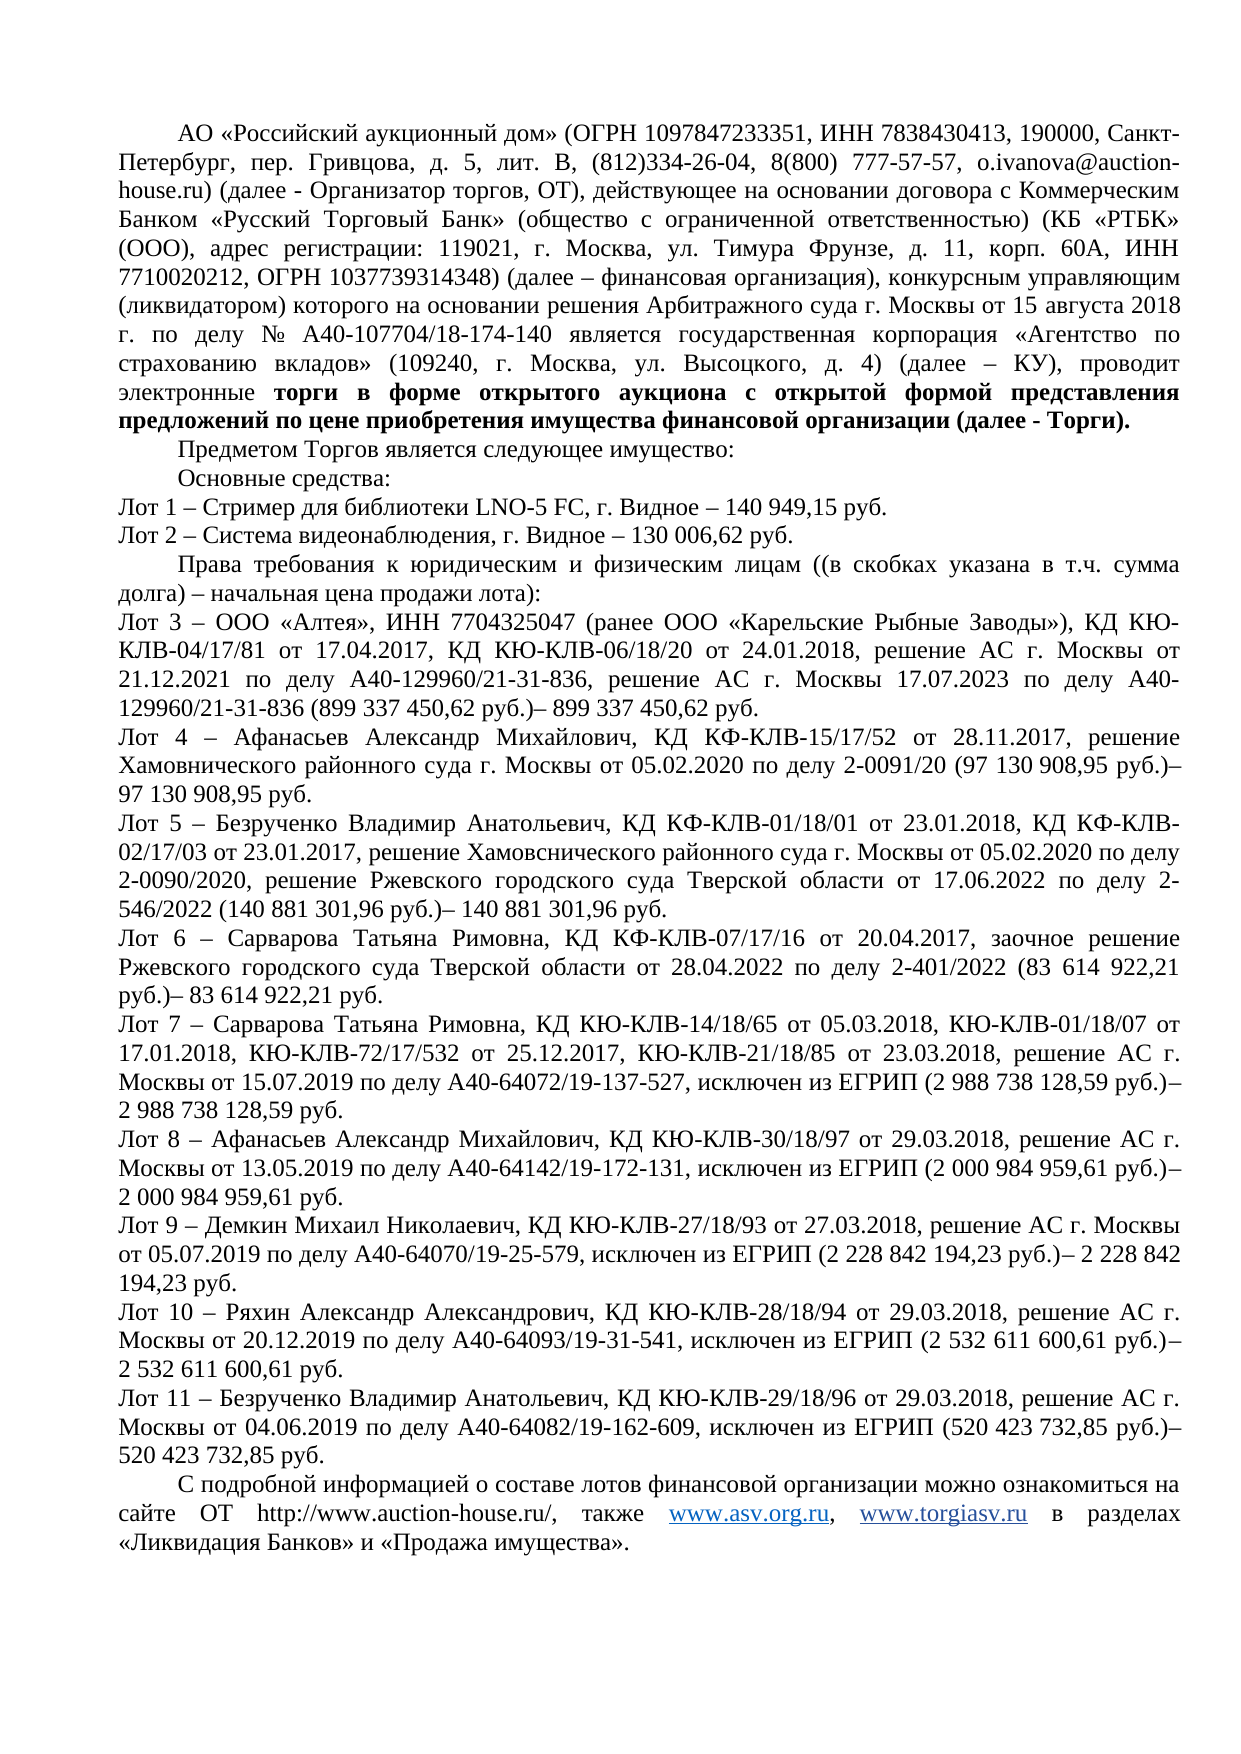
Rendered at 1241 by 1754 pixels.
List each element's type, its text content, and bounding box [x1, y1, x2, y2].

text Лот 11 – Безрученко Владимир Анатольевич, КД КЮ-КЛВ-29/18/96 от 29.03.2018, решение АС г. Москвы от 04.06.2019 по делу А40-64082/19-162-609, исключен из ЕГРИП (520 423 732,85 руб.)– 520 423 732,85 руб. [118, 1383, 1181, 1469]
text С подробной информацией о составе лотов финансовой организации можно ознакомиться на сайте ОТ http://www.auction-house.ru/, также www.asv.org.ru, www.torgiasv.ru в разделах «Ликвидация Банков» и «Продажа имущества». [118, 1469, 1181, 1556]
text АО «Российский аукционный дом» (ОГРН 1097847233351, ИНН 7838430413, 190000, Санкт-Петербург, пер. Гривцова, д. 5, лит. В, (812)334-26-04, 8(800) 777-57-57, o.ivanova@auction-house.ru) (далее - Организатор торгов, ОТ), действующее на основании договора с Коммерческим Банком «Русский Торговый Банк» (общество с ограниченной ответственностью) (КБ «РТБК» (ООО), адрес регистрации: 119021, г. Москва, ул. Тимура Фрунзе, д. 11, корп. 60А, ИНН 7710020212, ОГРН 1037739314348) (далее – финансовая организация), конкурсным управляющим (ликвидатором) которого на основании решения Арбитражного суда г. Москвы от 15 августа 2018 г. по делу № А40-107704/18-174-140 является государственная корпорация «Агентство по страхованию вкладов» (109240, г. Москва, ул. Высоцкого, д. 4) (далее – КУ), проводит электронные торги в форме открытого аукциона с открытой формой представления предложений по цене приобретения имущества финансовой организации (далее - Торги). [118, 118, 1181, 434]
text Лот 5 – Безрученко Владимир Анатольевич, КД КФ-КЛВ-01/18/01 от 23.01.2018, КД КФ-КЛВ-02/17/03 от 23.01.2017, решение Хамовснического районного суда г. Москвы от 05.02.2020 по делу 2-0090/2020, решение Ржевского городского суда Тверской области от 17.06.2022 по делу 2-546/2022 (140 881 301,96 руб.)– 140 881 301,96 руб. [118, 808, 1181, 923]
text Лот 7 – Сарварова Татьяна Римовна, КД КЮ-КЛВ-14/18/65 от 05.03.2018, КЮ-КЛВ-01/18/07 от 17.01.2018, КЮ-КЛВ-72/17/532 от 25.12.2017, КЮ-КЛВ-21/18/85 от 23.03.2018, решение АС г. Москвы от 15.07.2019 по делу А40-64072/19-137-527, исключен из ЕГРИП (2 988 738 128,59 руб.)– 2 988 738 128,59 руб. [118, 1009, 1181, 1124]
text Лот 6 – Сарварова Татьяна Римовна, КД КФ-КЛВ-07/17/16 от 20.04.2017, заочное решение Ржевского городского суда Тверской области от 28.04.2022 по делу 2-401/2022 (83 614 922,21 руб.)– 83 614 922,21 руб. [118, 923, 1181, 1009]
text Лот 9 – Демкин Михаил Николаевич, КД КЮ-КЛВ-27/18/93 от 27.03.2018, решение АС г. Москвы от 05.07.2019 по делу А40-64070/19-25-579, исключен из ЕГРИП (2 228 842 194,23 руб.)– 2 228 842 194,23 руб. [118, 1211, 1181, 1297]
text Основные средства: [118, 463, 1181, 492]
text Лот 3 – ООО «Алтея», ИНН 7704325047 (ранее ООО «Карельские Рыбные Заводы»), КД КЮ-КЛВ-04/17/81 от 17.04.2017, КД КЮ-КЛВ-06/18/20 от 24.01.2018, решение АС г. Москвы от 21.12.2021 по делу А40-129960/21-31-836, решение АС г. Москвы 17.07.2023 по делу А40-129960/21-31-836 (899 337 450,62 руб.)– 899 337 450,62 руб. [118, 607, 1181, 722]
text Лот 2 – Система видеонаблюдения, г. Видное – 130 006,62 руб. [118, 521, 1181, 549]
text Предметом Торгов является следующее имущество: [118, 434, 1181, 463]
text Права требования к юридическим и физическим лицам ((в скобках указана в т.ч. сумма долга) – начальная цена продажи лота): [118, 549, 1181, 607]
text Лот 1 – Стример для библиотеки LNO-5 FC, г. Видное – 140 949,15 руб. [118, 492, 1181, 521]
text Лот 10 – Ряхин Александр Александрович, КД КЮ-КЛВ-28/18/94 от 29.03.2018, решение АС г. Москвы от 20.12.2019 по делу А40-64093/19-31-541, исключен из ЕГРИП (2 532 611 600,61 руб.)– 2 532 611 600,61 руб. [118, 1297, 1181, 1383]
text Лот 8 – Афанасьев Александр Михайлович, КД КЮ-КЛВ-30/18/97 от 29.03.2018, решение АС г. Москвы от 13.05.2019 по делу А40-64142/19-172-131, исключен из ЕГРИП (2 000 984 959,61 руб.)– 2 000 984 959,61 руб. [118, 1124, 1181, 1211]
text Лот 4 – Афанасьев Александр Михайлович, КД КФ-КЛВ-15/17/52 от 28.11.2017, решение Хамовнического районного суда г. Москвы от 05.02.2020 по делу 2-0091/20 (97 130 908,95 руб.)– 97 130 908,95 руб. [118, 722, 1181, 808]
